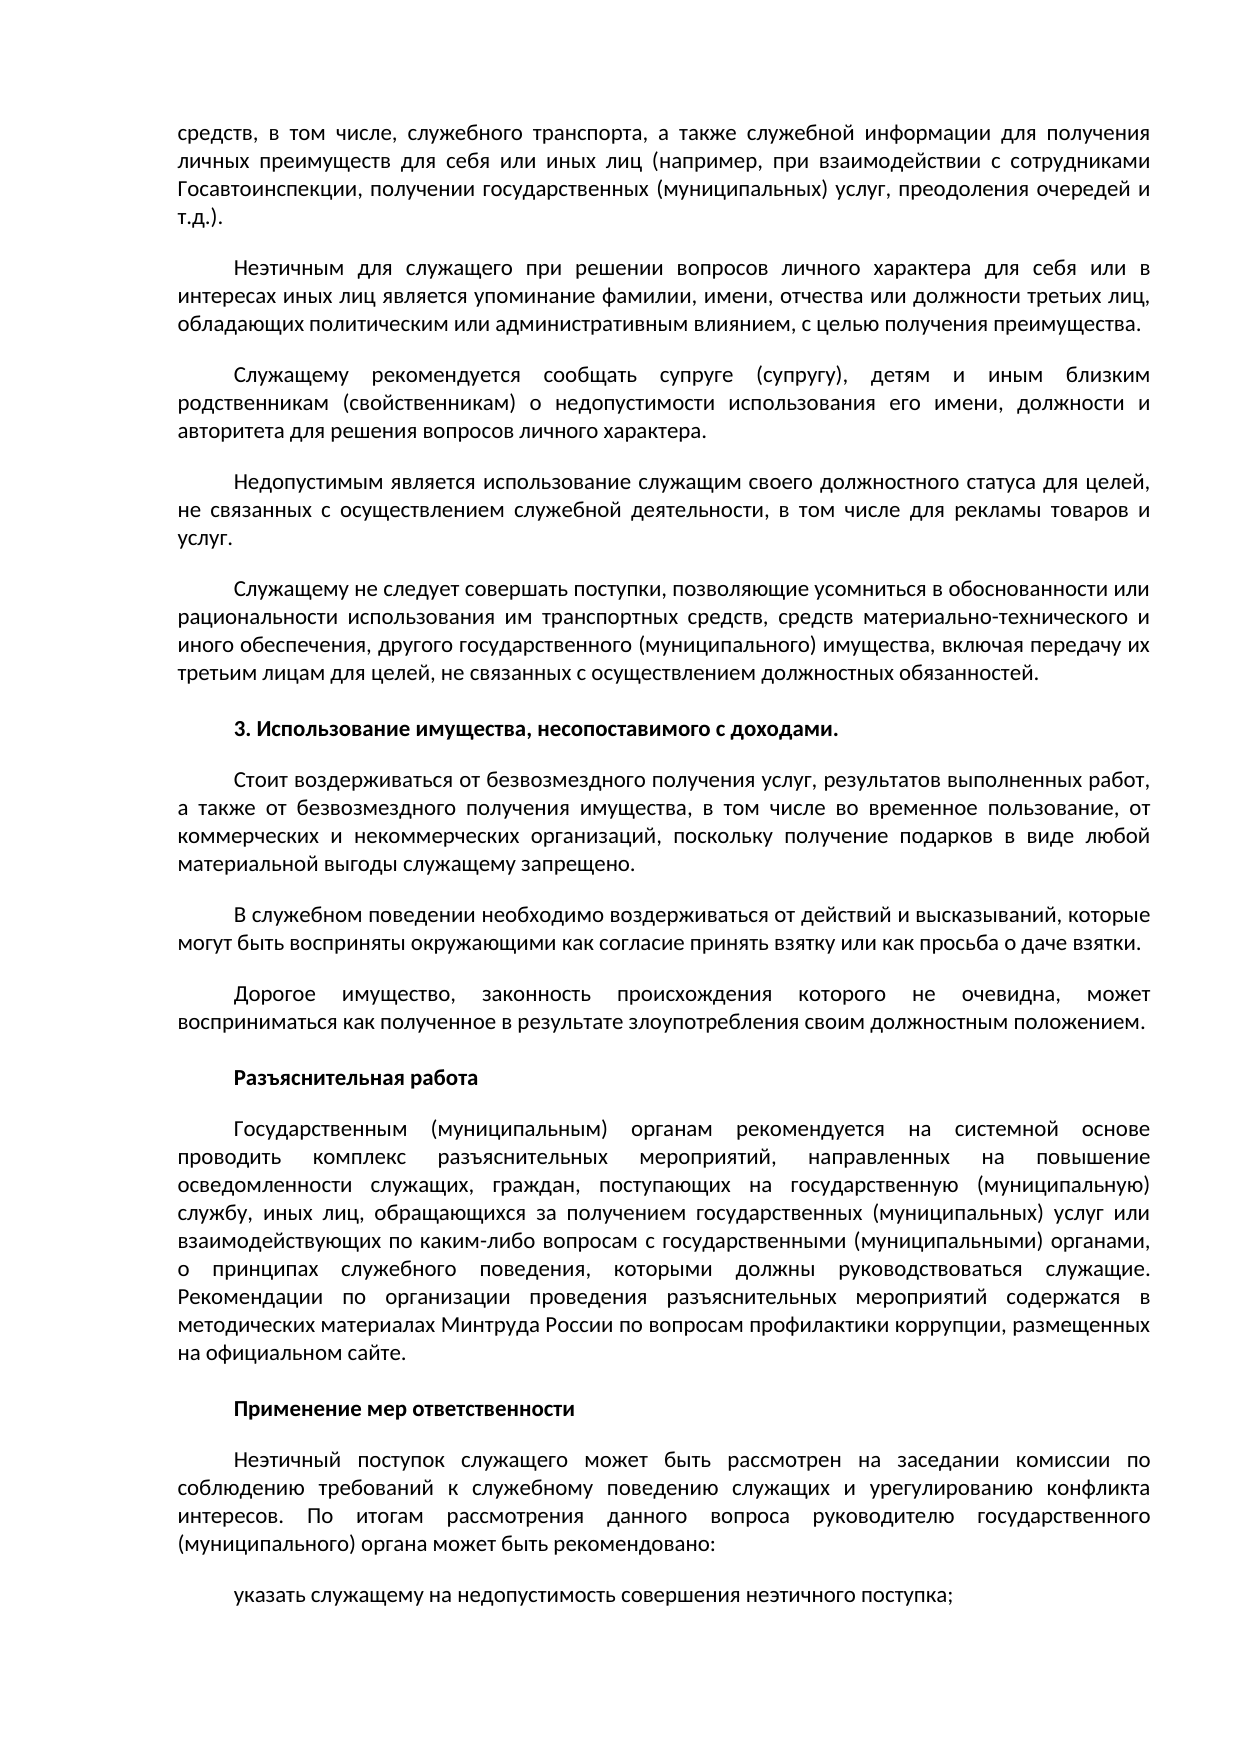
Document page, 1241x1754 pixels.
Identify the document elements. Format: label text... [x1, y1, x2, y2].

text Неэтичным для служащего при решении вопросов личного характера для себя или в интересах иных лиц является упоминание фамилии, имени, отчества или должности третьих лиц, обладающих политическим или административным влиянием, с целью получения преимущества. [177, 253, 1152, 337]
text Государственным (муниципальным) органам рекомендуется на системной основе проводить комплекс разъяснительных мероприятий, направленных на повышение осведомленности служащих, граждан, поступающих на государственную (муниципальную) службу, иных лиц, обращающихся за получением государственных (муниципальных) услуг или взаимодействующих по каким-либо вопросам с государственными (муниципальными) органами, о принципах служебного поведения, которыми должны руководствоваться служащие. Рекомендации по организации проведения разъяснительных мероприятий содержатся в методических материалах Минтруда России по вопросам профилактики коррупции, размещенных на официальном сайте. [177, 1114, 1152, 1366]
title 3. Использование имущества, несопоставимого с доходами. [177, 714, 1152, 742]
text Неэтичный поступок служащего может быть рассмотрен на заседании комиссии по соблюдению требований к служебному поведению служащих и урегулированию конфликта интересов. По итогам рассмотрения данного вопроса руководителю государственного (муниципального) органа может быть рекомендовано: [177, 1445, 1152, 1557]
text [177, 118, 1152, 230]
text Дорогое имущество, законность происхождения которого не очевидна, может восприниматься как полученное в результате злоупотребления своим должностным положением. [177, 979, 1152, 1035]
text Служащему рекомендуется сообщать супруге (супругу), детям и иным близким родственникам (свойственникам) о недопустимости использования его имени, должности и авторитета для решения вопросов личного характера. [177, 360, 1152, 444]
title Разъяснительная работа [177, 1063, 1152, 1091]
text Стоит воздерживаться от безвозмездного получения услуг, результатов выполненных работ, а также от безвозмездного получения имущества, в том числе во временное пользование, от коммерческих и некоммерческих организаций, поскольку получение подарков в виде любой материальной выгоды служащему запрещено. [177, 765, 1152, 877]
text В служебном поведении необходимо воздерживаться от действий и высказываний, которые могут быть восприняты окружающими как согласие принять взятку или как просьба о даче взятки. [177, 900, 1152, 956]
text Недопустимым является использование служащим своего должностного статуса для целей, не связанных с осуществлением служебной деятельности, в том числе для рекламы товаров и услуг. [177, 467, 1152, 551]
text Служащему не следует совершать поступки, позволяющие усомниться в обоснованности или рациональности использования им транспортных средств, средств материально-технического и иного обеспечения, другого государственного (муниципального) имущества, включая передачу их третьим лицам для целей, не связанных с осуществлением должностных обязанностей. [177, 574, 1152, 686]
text указать служащему на недопустимость совершения неэтичного поступка; [177, 1580, 1152, 1608]
title Применение мер ответственности [177, 1394, 1152, 1422]
